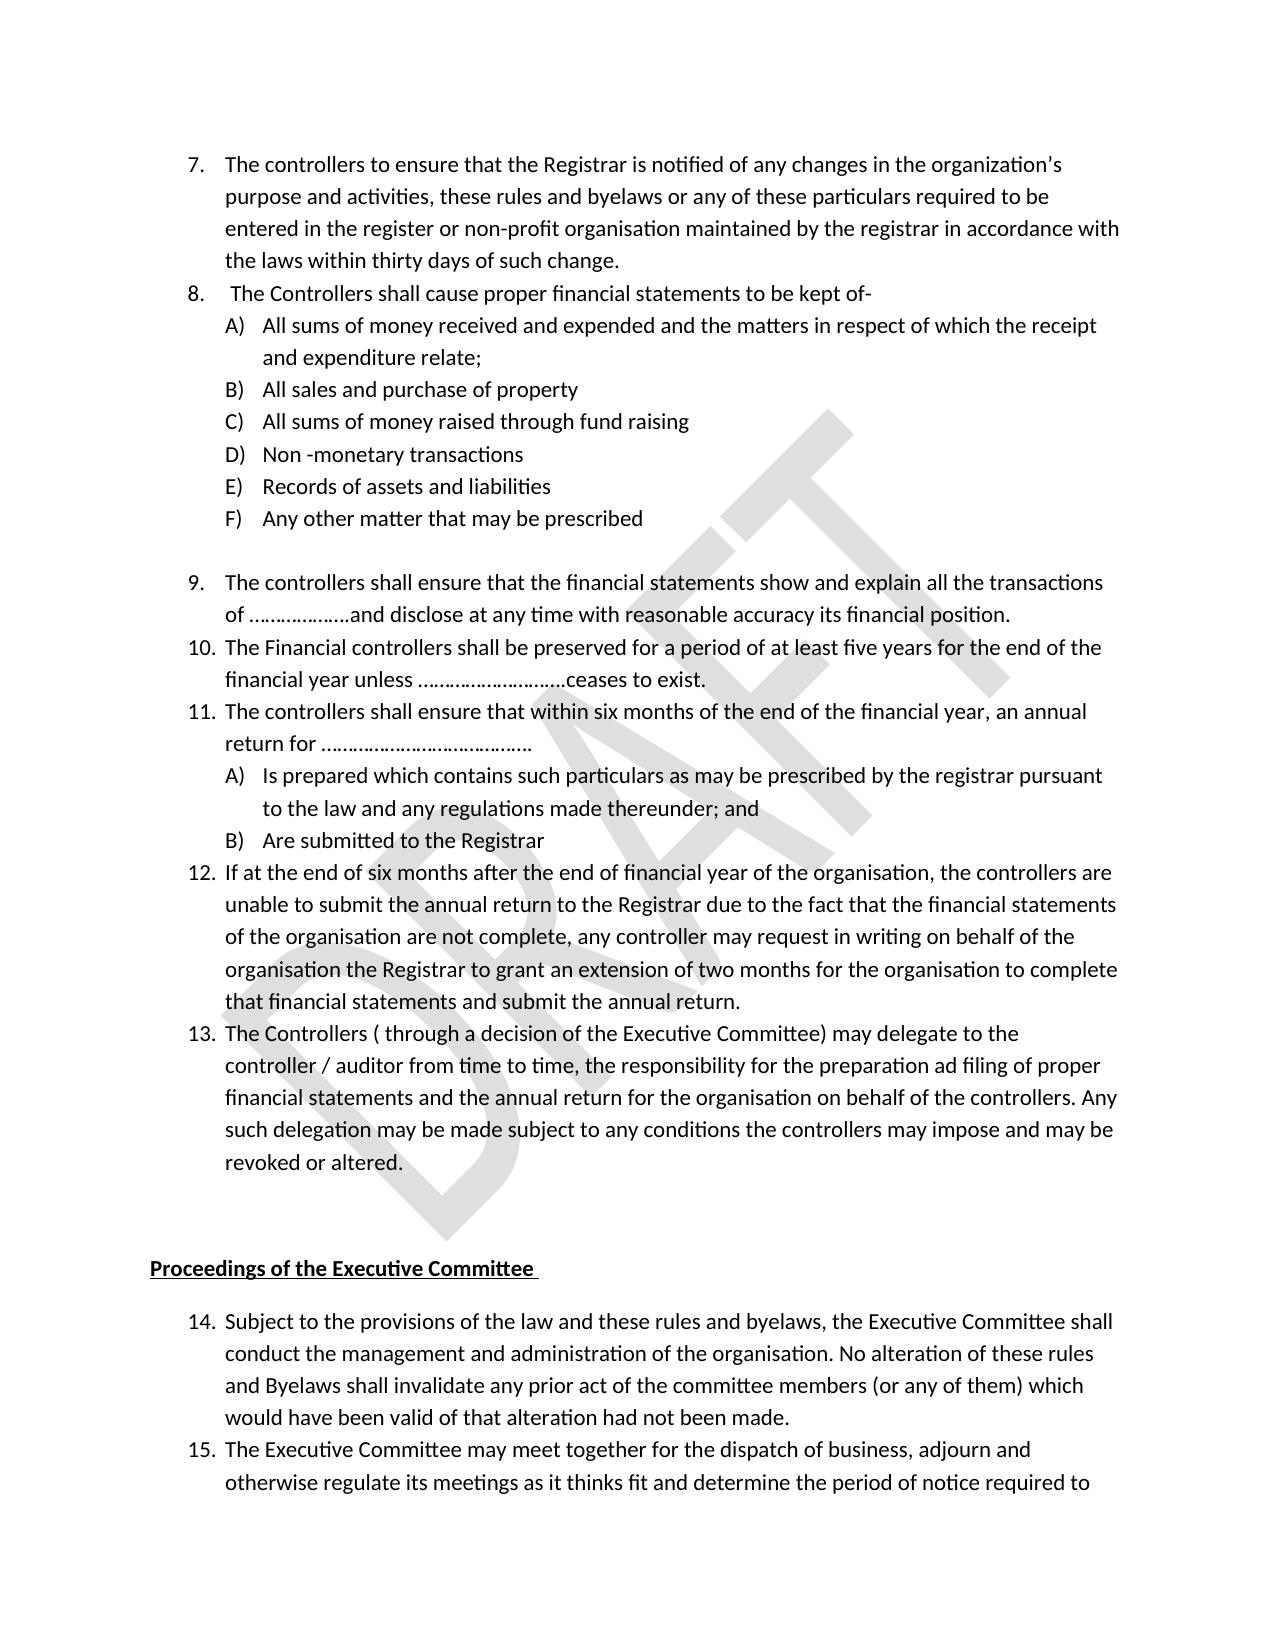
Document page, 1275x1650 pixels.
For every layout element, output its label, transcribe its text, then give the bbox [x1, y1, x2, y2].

list The controllers shall ensure that within six months of the end of the financial year, an annual return for …………………………………. [187, 697, 1125, 757]
list Are submitted to the Registrar [225, 826, 1125, 854]
list Non -monetary transactions [225, 440, 1125, 468]
list The Controllers ( through a decision of the Executive Committee) may delegate to the controller / auditor from time to time, the responsibility for the preparation ad filing of proper financial statements and the annual return for the organisation on behalf of the controllers. Any such delegation may be made subject to any conditions the controllers may impose and may be revoked or altered. [187, 1019, 1125, 1176]
list The controllers shall ensure that the financial statements show and explain all the transactions of ……………….and disclose at any time with reasonable accuracy its financial position. [187, 568, 1125, 629]
list All sums of money raised through fund raising [225, 407, 1125, 436]
list Any other matter that may be prescribed [225, 504, 1125, 532]
list The Controllers shall cause proper financial statements to be kept of- [187, 279, 1125, 307]
list All sums of money received and expended and the matters in respect of which the receipt and expenditure relate; [225, 311, 1125, 371]
list The controllers to ensure that the Registrar is notified of any changes in the organization’s purpose and activities, these rules and byelaws or any of these particulars required to be entered in the register or non-profit organisation maintained by the registrar in accordance with the laws within thirty days of such change. [187, 150, 1125, 274]
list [187, 1436, 1125, 1496]
list All sales and purchase of property [225, 375, 1125, 403]
text Proceedings of the Executive Committee [150, 1254, 1125, 1282]
list Subject to the provisions of the law and these rules and byelaws, the Executive Committee shall conduct the management and administration of the organisation. No alteration of these rules and Byelaws shall invalidate any prior act of the committee members (or any of them) which would have been valid of that alteration had not been made. [187, 1307, 1125, 1431]
list Is prepared which contains such particulars as may be prescribed by the registrar pursuant to the law and any regulations made thereunder; and [225, 762, 1125, 822]
list The Financial controllers shall be preserved for a period of at least five years for the end of the financial year unless ……………………….ceases to exist. [187, 633, 1125, 693]
list Records of assets and liabilities [225, 472, 1125, 500]
list If at the end of six months after the end of financial year of the organisation, the controllers are unable to submit the annual return to the Registrar due to the fact that the financial statements of the organisation are not complete, any controller may request in writing on behalf of the organisation the Registrar to grant an extension of two months for the organisation to complete that financial statements and submit the annual return. [187, 858, 1125, 1015]
